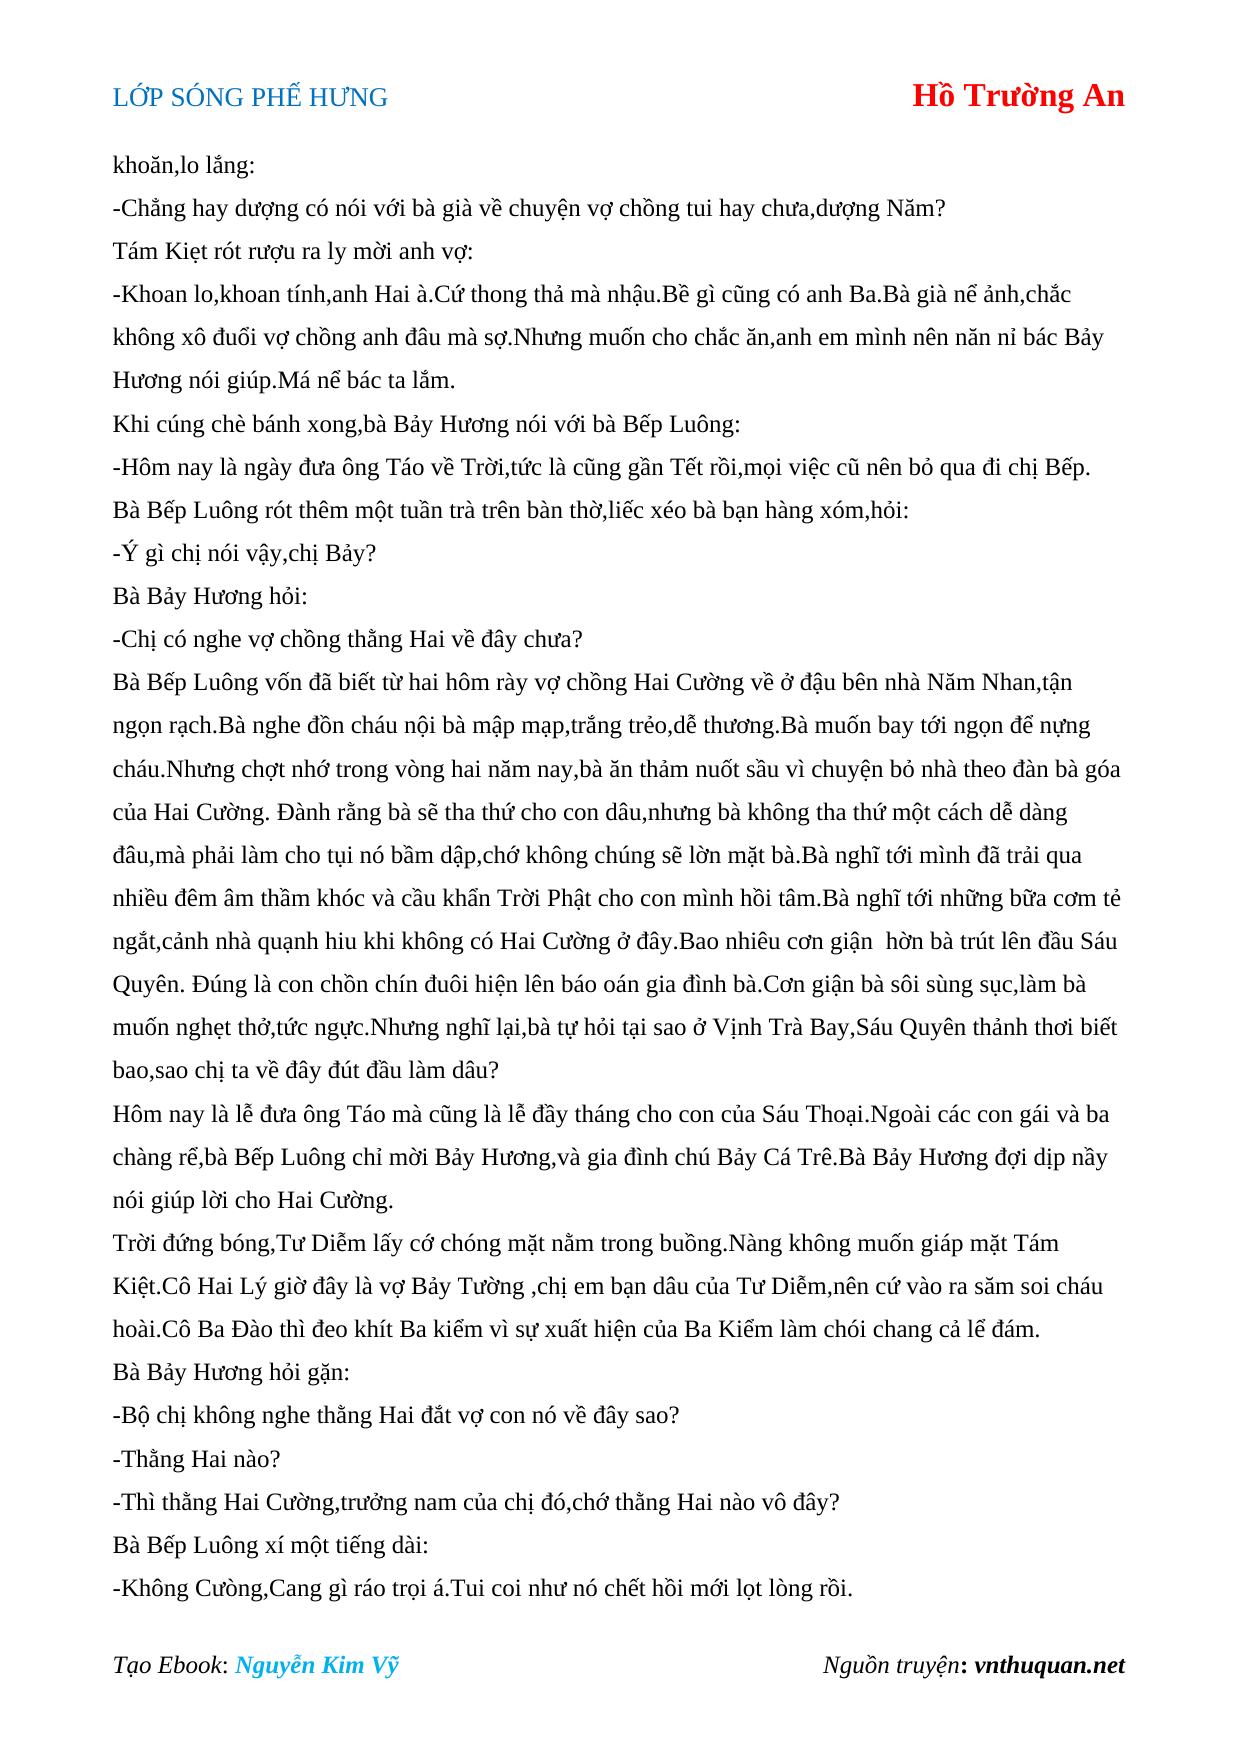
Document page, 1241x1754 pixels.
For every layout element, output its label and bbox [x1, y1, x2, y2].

text [112, 150, 1128, 1602]
